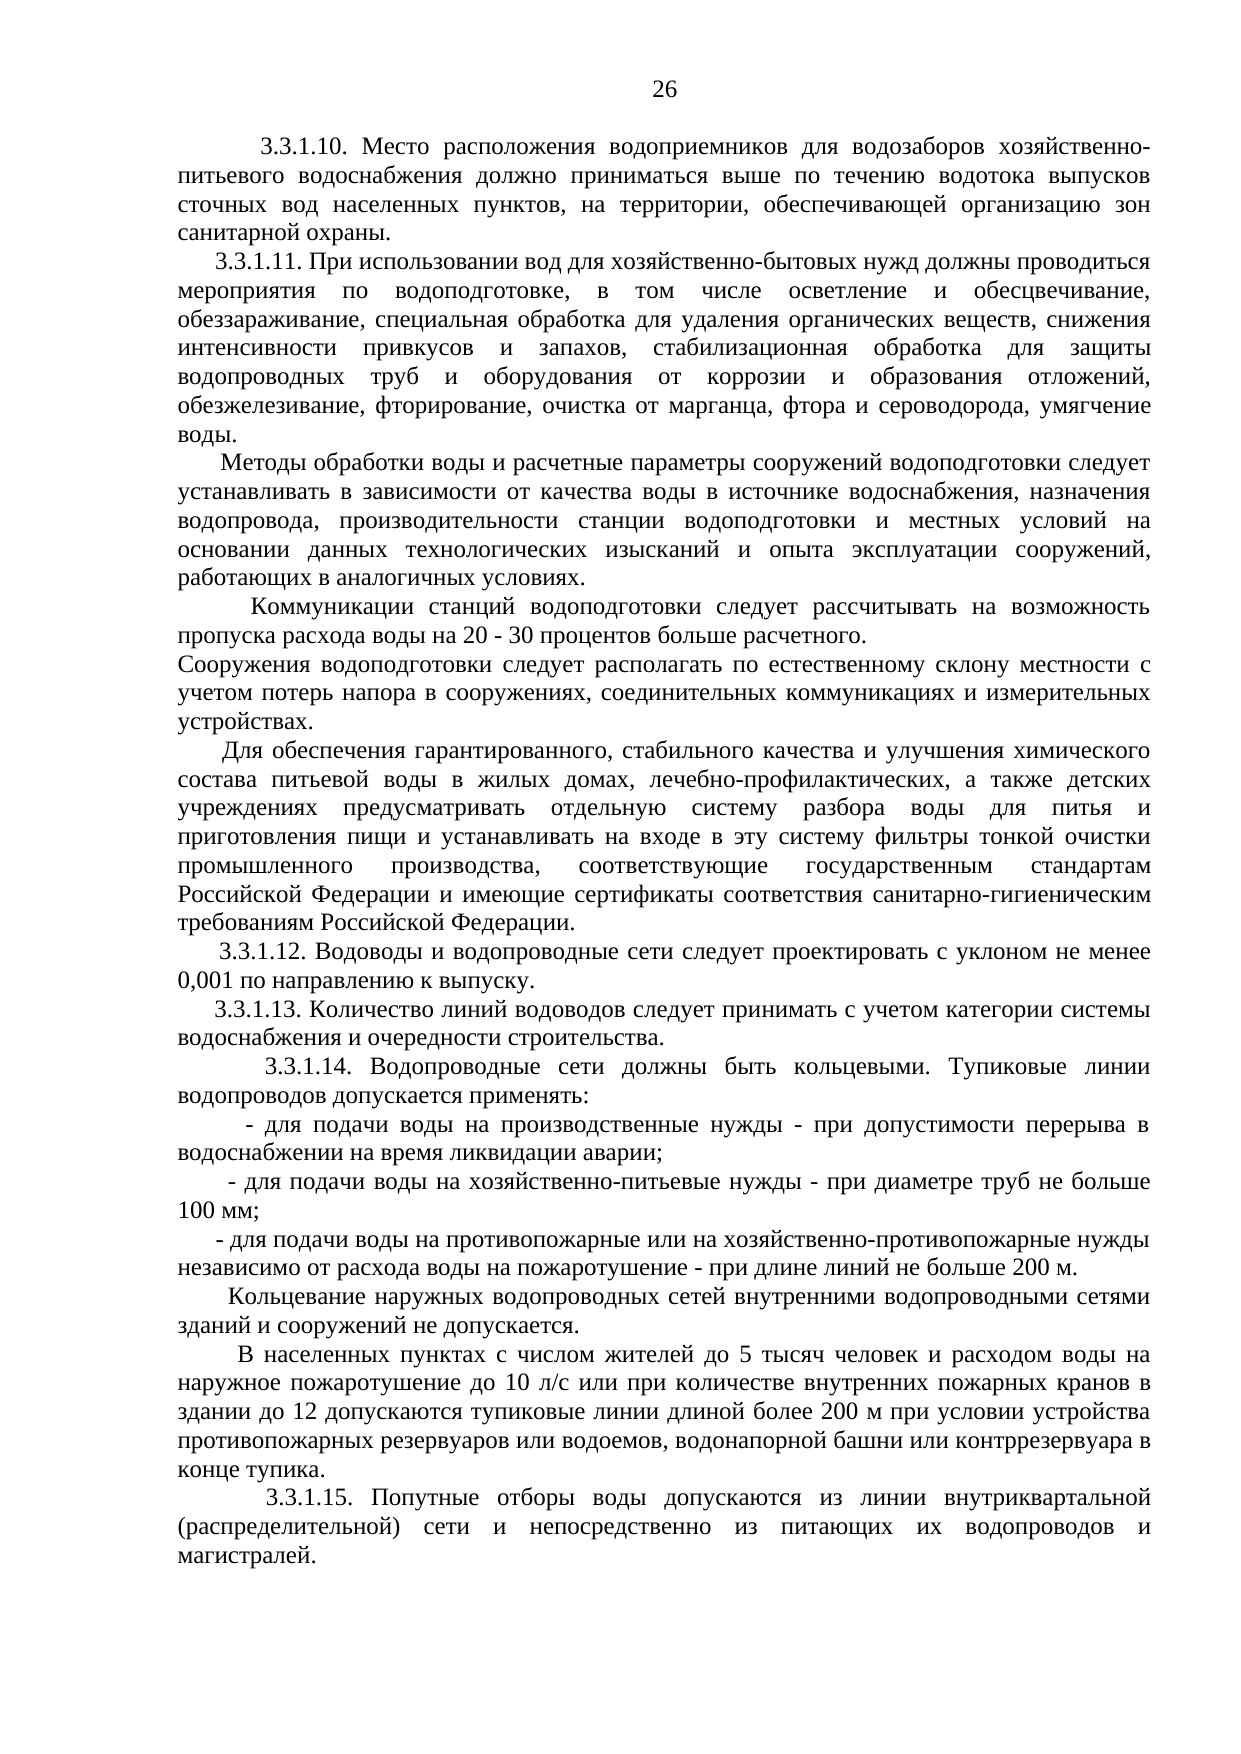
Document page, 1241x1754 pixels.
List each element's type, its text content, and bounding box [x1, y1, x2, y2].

text 3.3.1.13. Количество линий водоводов следует принимать с учетом категории системы водоснабжения и очередности строительства. [177, 994, 1152, 1051]
text - для подачи воды на противопожарные или на хозяйственно-противопожарные нужды независимо от расхода воды на пожаротушение - при длине линий не больше . [177, 1224, 1152, 1281]
text В населенных пунктах с числом жителей до 5 тысяч человек и расходом воды на наружное пожаротушение до 10 л/с или при количестве внутренних пожарных кранов в здании до 12 допускаются тупиковые линии длиной более при условии устройства противопожарных резервуаров или водоемов, водонапорной башни или контррезервуара в конце тупика. [177, 1339, 1152, 1482]
text Кольцевание наружных водопроводных сетей внутренними водопроводными сетями зданий и сооружений не допускается. [177, 1281, 1152, 1339]
text Коммуникации станций водоподготовки следует рассчитывать на возможность пропуска расхода воды на 20 - 30 процентов больше расчетного. [177, 591, 1152, 649]
text - для подачи воды на производственные нужды - при допустимости перерыва в водоснабжении на время ликвидации аварии; [177, 1109, 1152, 1166]
text 3.3.1.14. Водопроводные сети должны быть кольцевыми. Тупиковые линии водопроводов допускается применять: [177, 1051, 1152, 1109]
text 3.3.1.10. Место расположения водоприемников для водозаборов хозяйственно-питьевого водоснабжения должно приниматься выше по течению водотока выпусков сточных вод населенных пунктов, на территории, обеспечивающей организацию зон санитарной охраны. [177, 131, 1152, 246]
text - для подачи воды на хозяйственно-питьевые нужды - при диаметре труб не больше ; [177, 1166, 1152, 1224]
text Сооружения водоподготовки следует располагать по естественному склону местности с учетом потерь напора в сооружениях, соединительных коммуникациях и измерительных устройствах. [177, 649, 1152, 735]
text 3.3.1.12. Водоводы и водопроводные сети следует проектировать с уклоном не менее 0,001 по направлению к выпуску. [177, 936, 1152, 994]
text 3.3.1.11. При использовании вод для хозяйственно-бытовых нужд должны проводиться мероприятия по водоподготовке, в том числе осветление и обесцвечивание, обеззараживание, специальная обработка для удаления органических веществ, снижения интенсивности привкусов и запахов, стабилизационная обработка для защиты водопроводных труб и оборудования от коррозии и образования отложений, обезжелезивание, фторирование, очистка от марганца, фтора и сероводорода, умягчение воды. [177, 246, 1152, 447]
text 3.3.1.15. Попутные отборы воды допускаются из линии внутриквартальной (распределительной) сети и непосредственно из питающих их водопроводов и магистралей. [177, 1482, 1152, 1569]
text Для обеспечения гарантированного, стабильного качества и улучшения химического состава питьевой воды в жилых домах, лечебно-профилактических, а также детских учреждениях предусматривать отдельную систему разбора воды для питья и приготовления пищи и устанавливать на входе в эту систему фильтры тонкой очистки промышленного производства, соответствующие государственным стандартам Российской Федерации и имеющие сертификаты соответствия санитарно-гигиеническим требованиям Российской Федерации. [177, 735, 1152, 936]
text Методы обработки воды и расчетные параметры сооружений водоподготовки следует устанавливать в зависимости от качества воды в источнике водоснабжения, назначения водопровода, производительности станции водоподготовки и местных условий на основании данных технологических изысканий и опыта эксплуатации сооружений, работающих в аналогичных условиях. [177, 447, 1152, 591]
